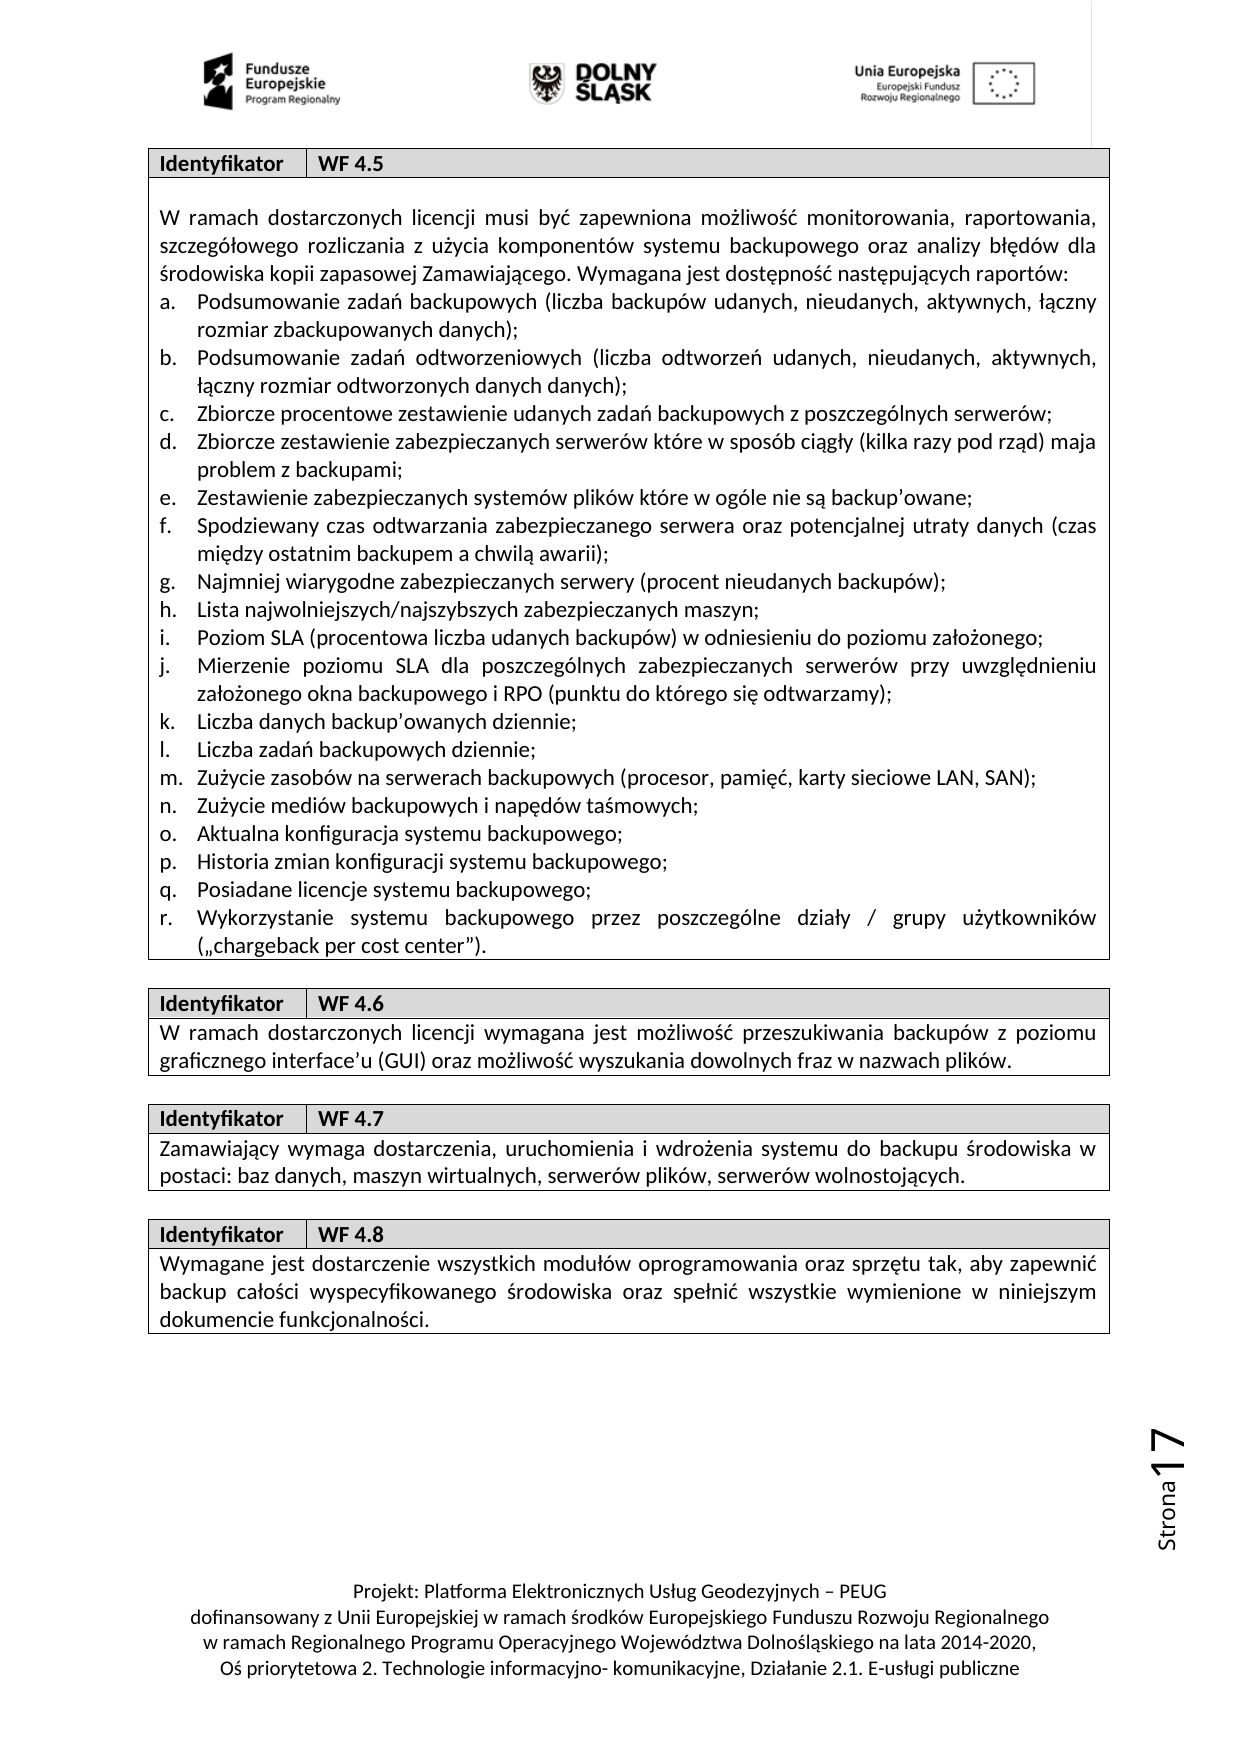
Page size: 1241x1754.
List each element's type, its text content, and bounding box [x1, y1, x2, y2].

table_header WF 04.008 [307, 1220, 1109, 1248]
table_cell W ramach dostarczonych licencji musi być zapewniona możliwość monitorowania, raportowania, szczegółowego rozliczania z użycia komponentów systemu backupowego oraz analizy błędów dla środowiska kopii zapasowej Zamawiającego. Wymagana jest dostępność następujących raportów: Podsumowanie zadań backupowych (liczba backupów udanych, nieudanych, aktywnych, łączny rozmiar zbackupowanych danych); Podsumowanie zadań odtworzeniowych (liczba odtworzeń udanych, nieudanych, aktywnych, łączny rozmiar odtworzonych danych danych); Zbiorcze procentowe zestawienie udanych zadań backupowych z poszczególnych serwerów; Zbiorcze zestawienie zabezpieczanych serwerów które w sposób ciągły (kilka razy pod rząd) maja problem z backupami; Zestawienie zabezpieczanych systemów plików które w ogóle nie są backup’owane; Spodziewany czas odtwarzania zabezpieczanego serwera oraz potencjalnej utraty danych (czas między ostatnim backupem a chwilą awarii); Najmniej wiarygodne zabezpieczanych serwery (procent nieudanych backupów); Lista najwolniejszych/najszybszych zabezpieczanych maszyn; Poziom SLA (procentowa liczba udanych backupów) w odniesieniu do poziomu założonego; Mierzenie poziomu SLA dla poszczególnych zabezpieczanych serwerów przy uwzględnieniu założonego okna backupowego i RPO (punktu do którego się odtwarzamy); Liczba danych backup’owanych dziennie; Liczba zadań backupowych dziennie; Zużycie zasobów na serwerach backupowych (procesor, pamięć, karty sieciowe LAN, SAN); Zużycie mediów backupowych i napędów taśmowych; Aktualna konfiguracja systemu backupowego; Historia zmian konfiguracji systemu backupowego; Posiadane licencje systemu backupowego; Wykorzystanie systemu backupowego przez poszczególne działy / grupy użytkowników („chargeback per cost center”). [149, 178, 1109, 959]
table_header Identyfikator [149, 1105, 306, 1133]
table_header Identyfikator [149, 149, 306, 177]
table_header Identyfikator [149, 989, 306, 1017]
table_header WF 04.006 [307, 989, 1109, 1017]
table_header WF 04.007 [307, 1105, 1109, 1133]
table_cell Zamawiający wymaga dostarczenia, uruchomienia i wdrożenia systemu do backupu środowiska w postaci: baz danych, maszyn wirtualnych, serwerów plików, serwerów wolnostojących. [149, 1134, 1109, 1190]
table_cell W ramach dostarczonych licencji wymagana jest możliwość przeszukiwania backupów z poziomu graficznego interface’u (GUI) oraz możliwość wyszukania dowolnych fraz w nazwach plików. [149, 1019, 1109, 1074]
table_cell Wymagane jest dostarczenie wszystkich modułów oprogramowania oraz sprzętu tak, aby zapewnić backup całości wyspecyfikowanego środowiska oraz spełnić wszystkie wymienione w niniejszym dokumencie funkcjonalności. [149, 1249, 1109, 1333]
table_header WF 04.005 [307, 149, 1109, 177]
table_header Identyfikator [149, 1220, 306, 1248]
picture [147, 1, 1093, 148]
